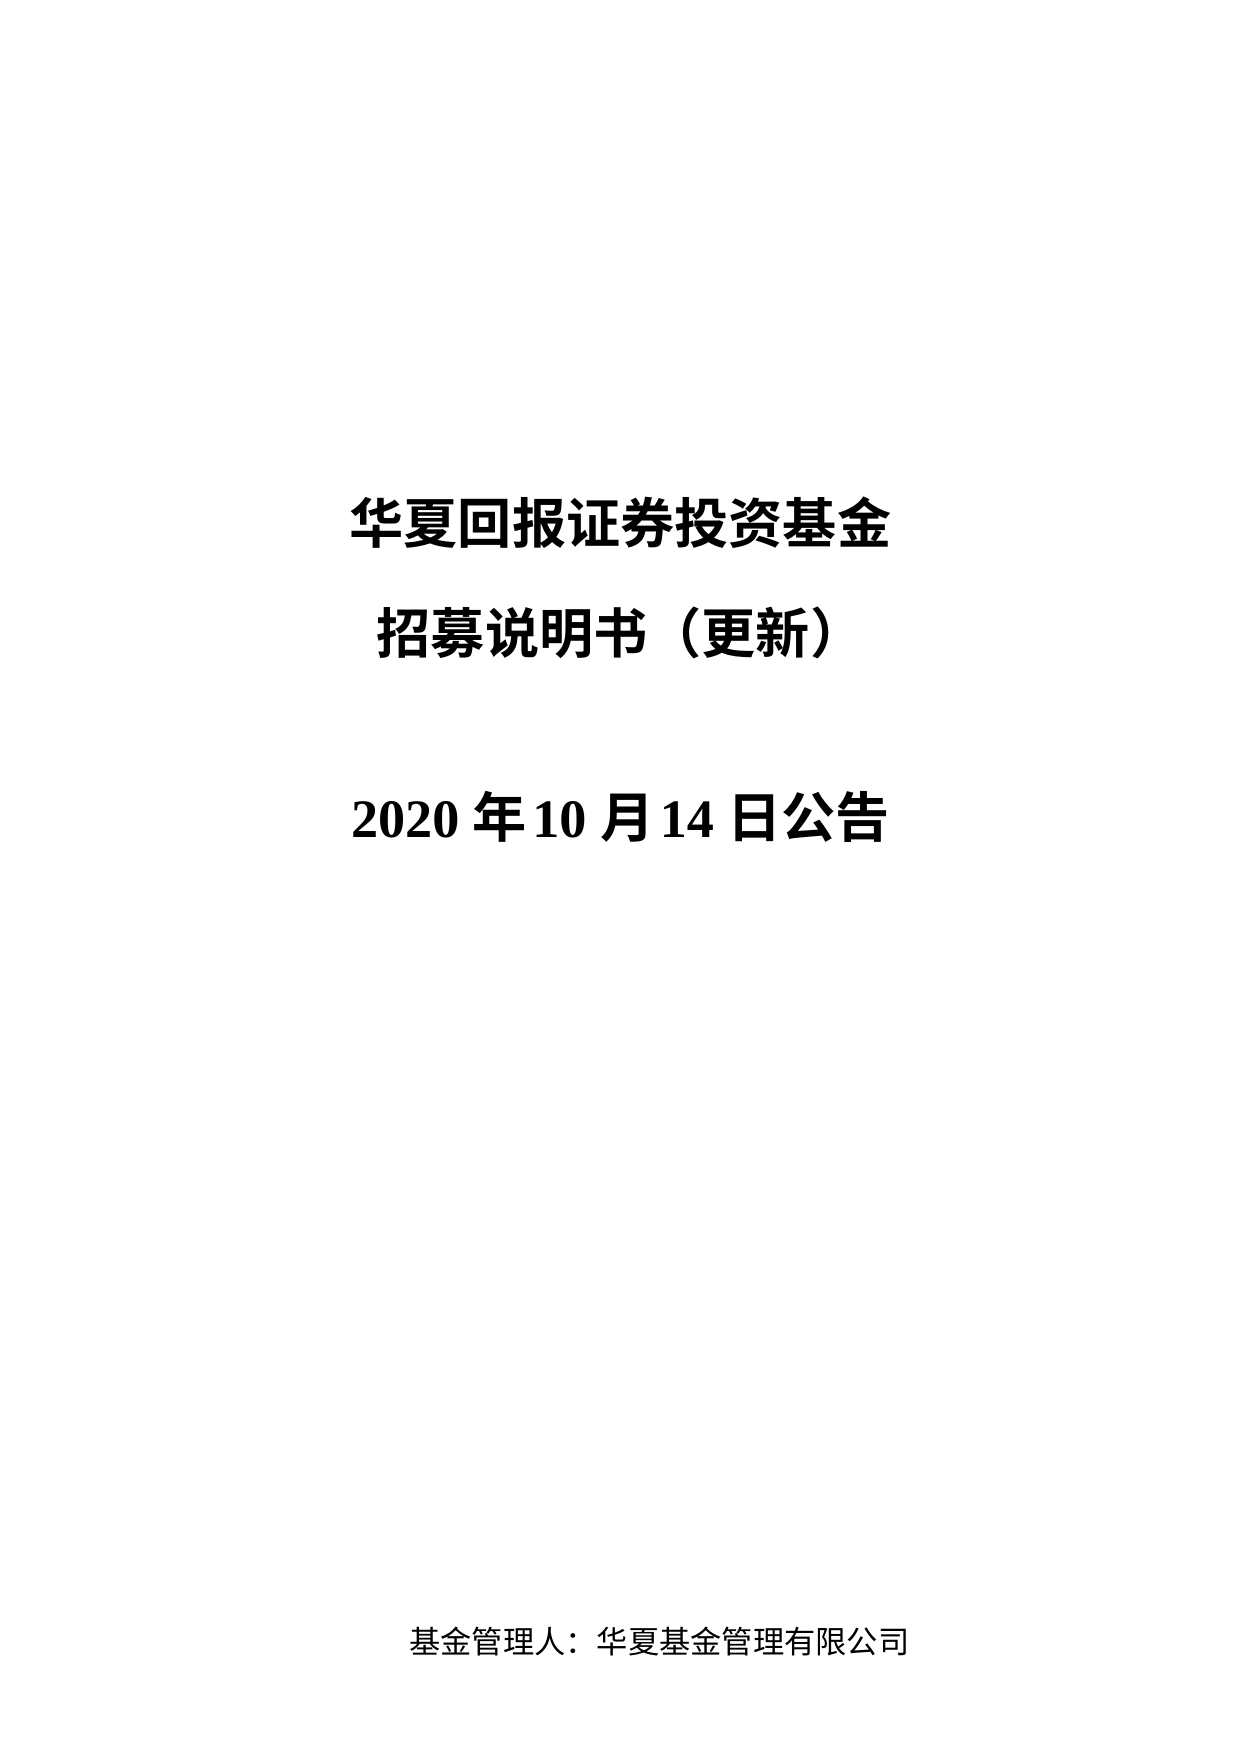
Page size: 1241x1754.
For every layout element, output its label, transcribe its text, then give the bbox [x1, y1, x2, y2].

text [409, 1618, 909, 1663]
text 华夏回报证券投资基金招募说明书（更新） [348, 481, 892, 669]
text 2020 年 10 月 14 日公告 [183, 775, 1057, 853]
